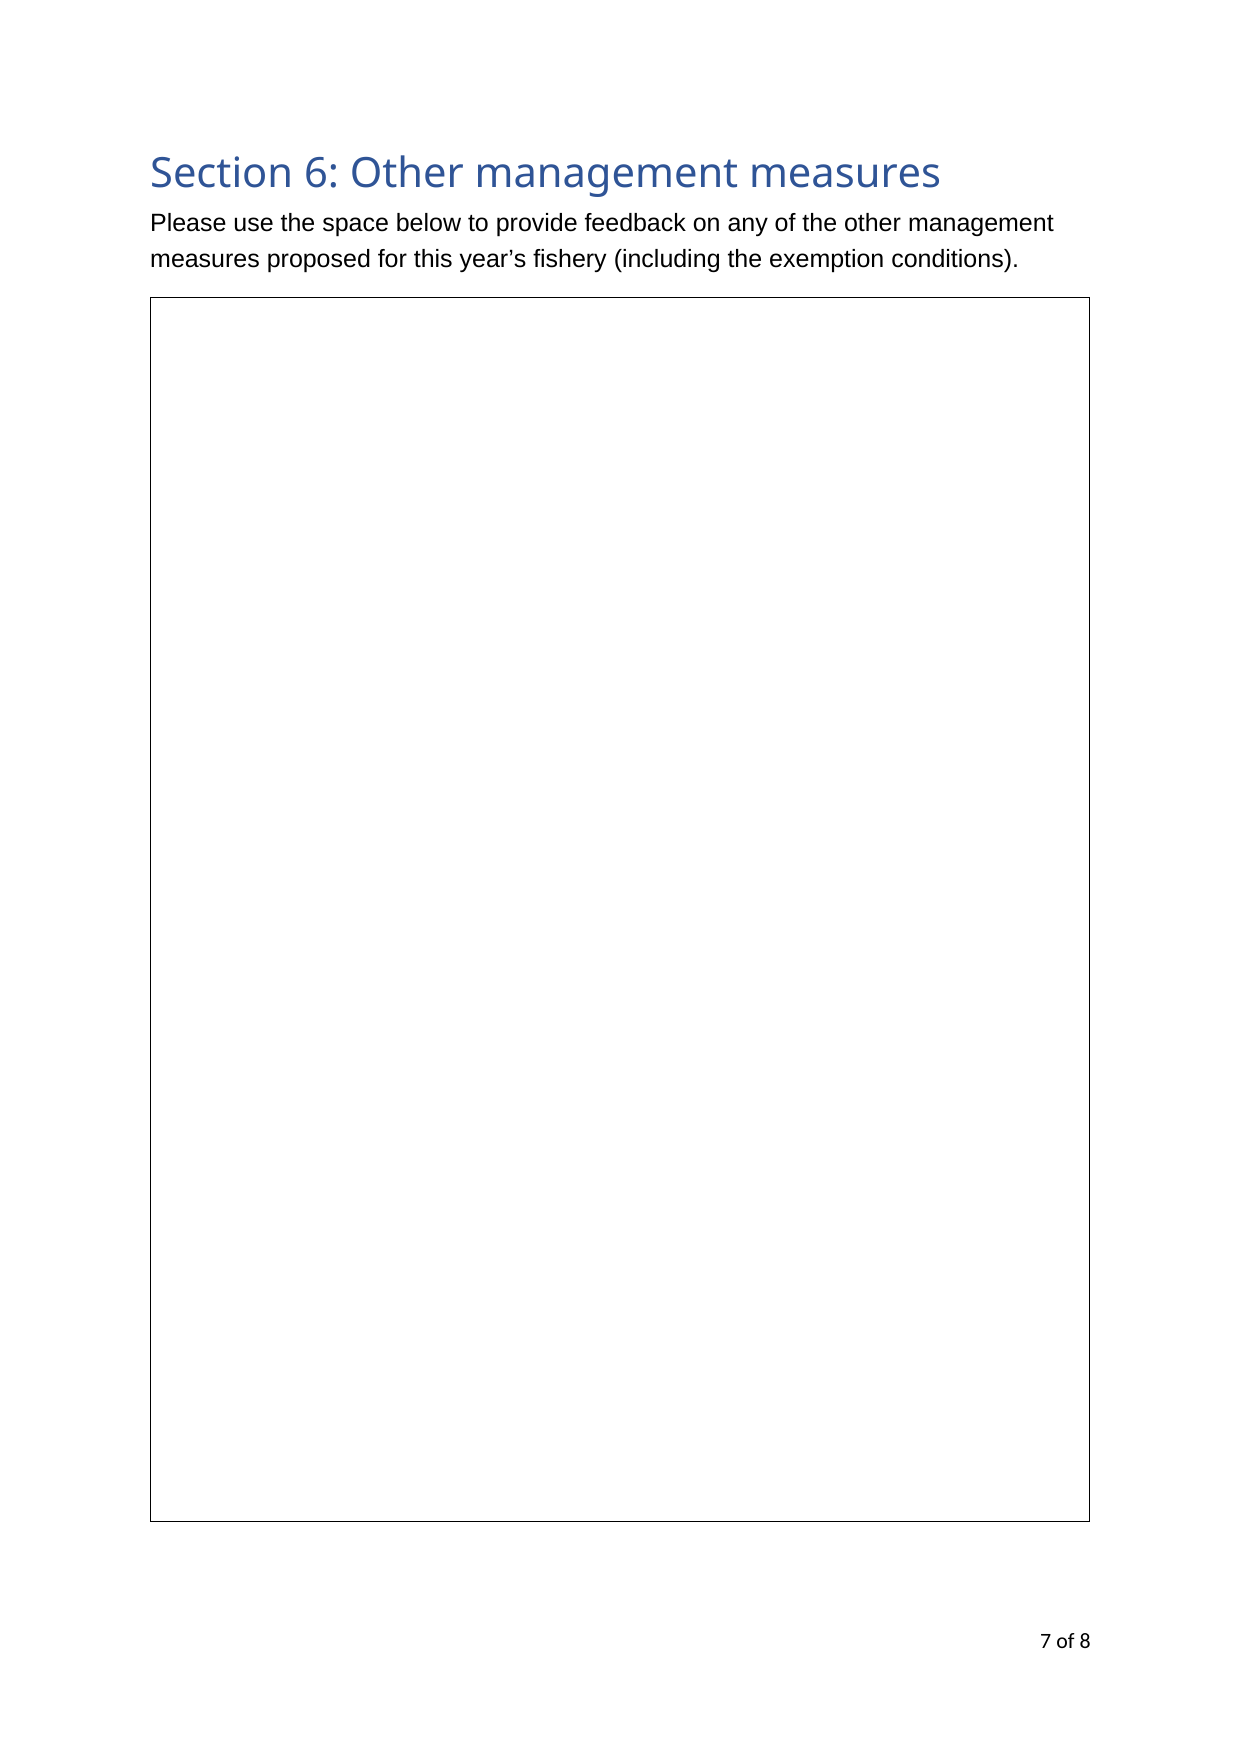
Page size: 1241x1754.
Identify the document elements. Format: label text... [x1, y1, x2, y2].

text Please use the space below to provide feedback on any of the other management measures proposed for this year’s fishery (including the exemption conditions). [150, 208, 1090, 273]
table_header [151, 298, 1089, 1521]
subtitle Section 6: Other management measures [150, 143, 1090, 200]
